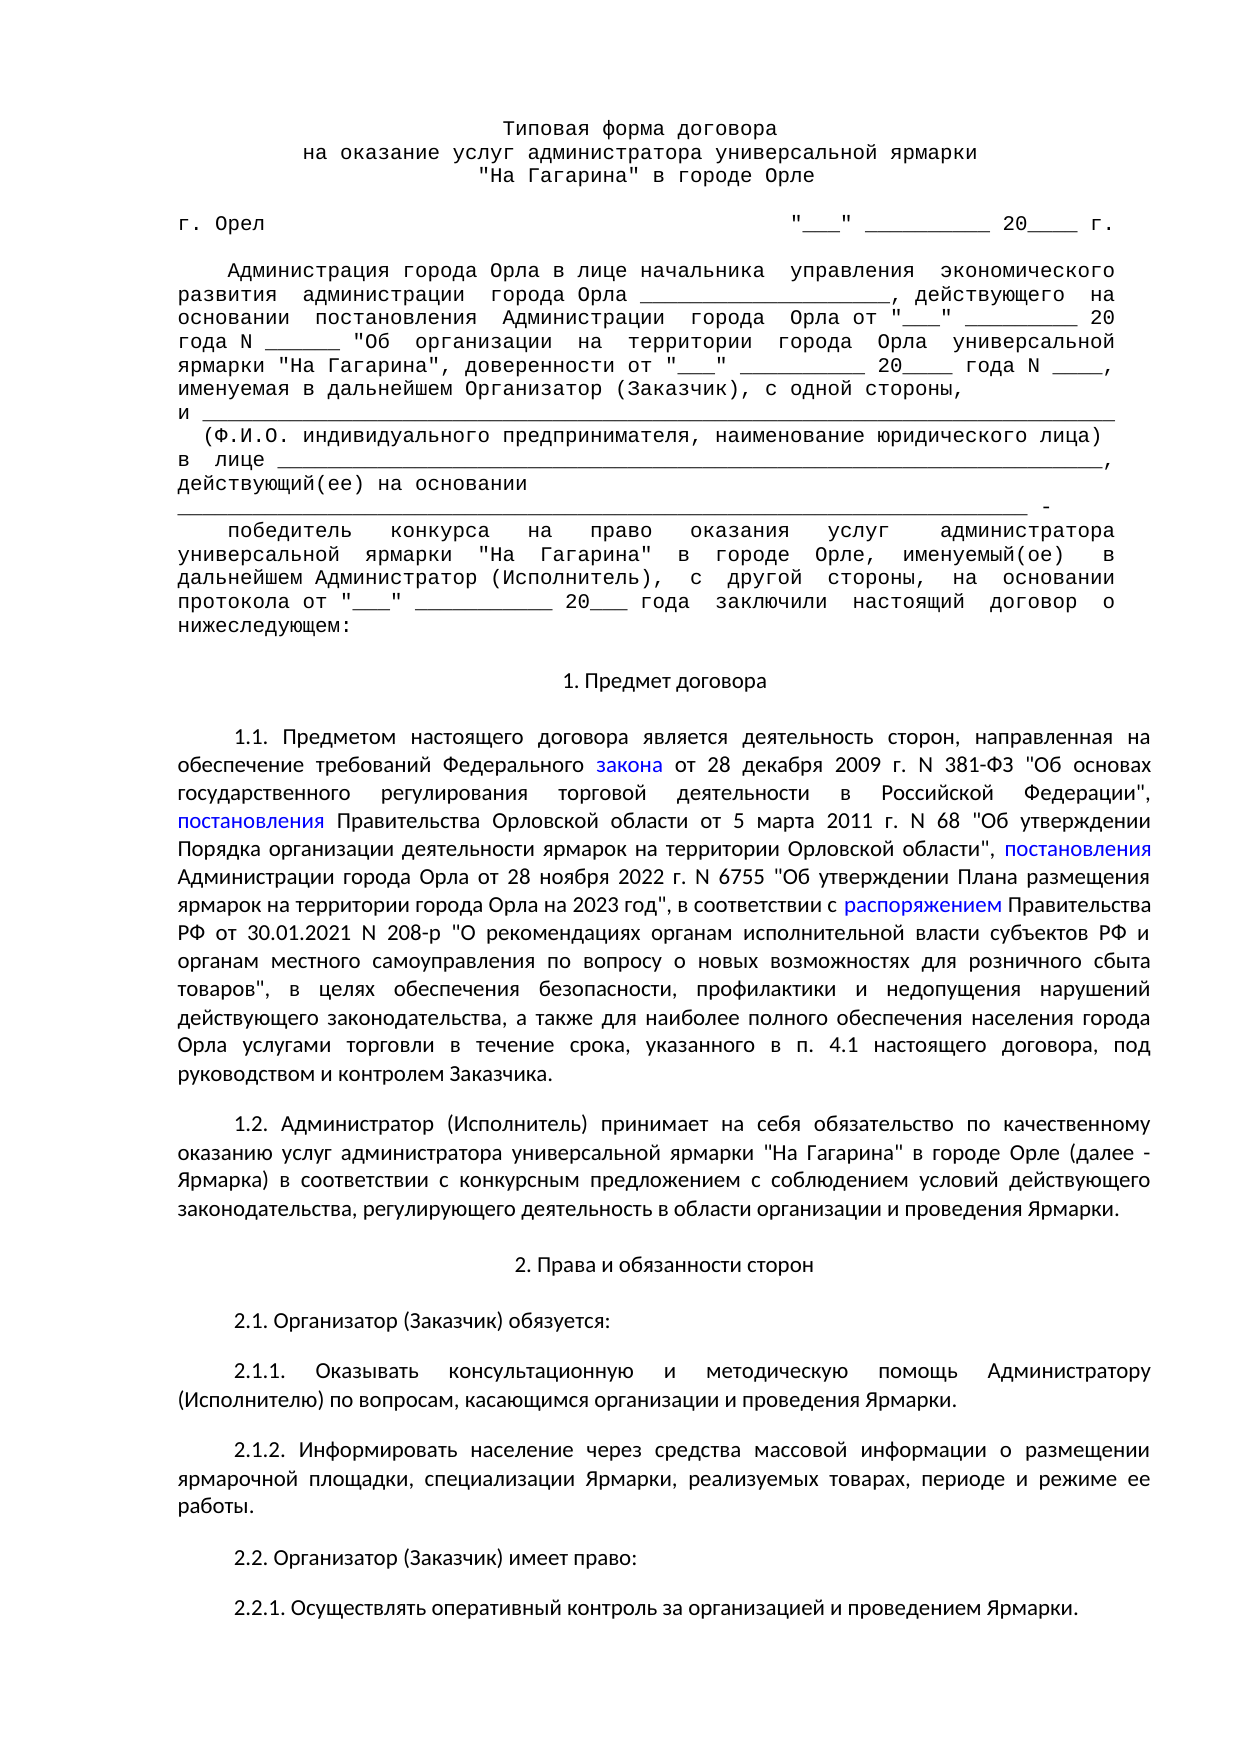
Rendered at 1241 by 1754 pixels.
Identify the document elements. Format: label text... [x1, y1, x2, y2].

text и _________________________________________________________________________ [177, 402, 1152, 426]
text Администрация города Орла в лице начальника управления экономического [177, 260, 1152, 284]
text 1.1. Предметом настоящего договора является деятельность сторон, направленная на обеспечение требований Федерального закона от 28 декабря 2009 г. N 381-ФЗ "Об основах государственного регулирования торговой деятельности в Российской Федерации", постановления Правительства Орловской области от 5 марта 2011 г. N 68 "Об утверждении Порядка организации деятельности ярмарок на территории Орловской области", постановления Администрации города Орла от 28 ноября 2022 г. N 6755 "Об утверждении Плана размещения ярмарок на территории города Орла на 2023 год", в соответствии с распоряжением Правительства РФ от 30.01.2021 N 208-р "О рекомендациях органам исполнительной власти субъектов РФ и органам местного самоуправления по вопросу о новых возможностях для розничного сбыта товаров", в целях обеспечения безопасности, профилактики и недопущения нарушений действующего законодательства, а также для наиболее полного обеспечения населения города Орла услугами торговли в течение срока, указанного в п. 4.1 настоящего договора, под руководством и контролем Заказчика. [177, 722, 1152, 1087]
text 2.1.2. Информировать население через средства массовой информации о размещении ярмарочной площадки, специализации Ярмарки, реализуемых товарах, периоде и режиме ее работы. [177, 1436, 1152, 1520]
text в лице __________________________________________________________________, [177, 449, 1152, 473]
text на оказание услуг администратора универсальной ярмарки [177, 142, 1152, 165]
text нижеследующем: [177, 615, 1152, 638]
text ____________________________________________________________________ - [177, 496, 1152, 520]
text 2. Права и обязанности сторон [177, 1250, 1152, 1278]
text победитель конкурса на право оказания услуг администратора [177, 520, 1152, 544]
text 1. Предмет договора [177, 666, 1152, 694]
text 2.2.1. Осуществлять оперативный контроль за организацией и проведением Ярмарки. [177, 1593, 1152, 1622]
text (Ф.И.О. индивидуального предпринимателя, наименование юридического лица) [177, 426, 1152, 449]
text развития администрации города Орла ____________________, действующего на [177, 284, 1152, 307]
text универсальной ярмарки "На Гагарина" в городе Орле, именуемый(ое) в [177, 544, 1152, 567]
text именуемая в дальнейшем Организатор (Заказчик), с одной стороны, [177, 378, 1152, 402]
text дальнейшем Администратор (Исполнитель), с другой стороны, на основании [177, 567, 1152, 591]
text основании постановления Администрации города Орла от "___" _________ 20 [177, 307, 1152, 331]
text 1.2. Администратор (Исполнитель) принимает на себя обязательство по качественному оказанию услуг администратора универсальной ярмарки "На Гагарина" в городе Орле (далее - Ярмарка) в соответствии с конкурсным предложением с соблюдением условий действующего законодательства, регулирующего деятельность в области организации и проведения Ярмарки. [177, 1109, 1152, 1222]
text 2.1.1. Оказывать консультационную и методическую помощь Администратору (Исполнителю) по вопросам, касающимся организации и проведения Ярмарки. [177, 1357, 1152, 1413]
text 2.2. Организатор (Заказчик) имеет право: [177, 1543, 1152, 1571]
text года N ______ "Об организации на территории города Орла универсальной [177, 331, 1152, 354]
text 2.1. Организатор (Заказчик) обязуется: [177, 1306, 1152, 1334]
text ярмарки "На Гагарина", доверенности от "___" __________ 20____ года N ____, [177, 354, 1152, 378]
text действующий(ее) на основании [177, 473, 1152, 496]
text "На Гагарина" в городе Орле [177, 165, 1152, 189]
text Типовая форма договора [177, 118, 1152, 142]
text протокола от "___" ___________ 20___ года заключили настоящий договор о [177, 591, 1152, 615]
text г. Орел "___" __________ 20____ г. [177, 213, 1152, 236]
